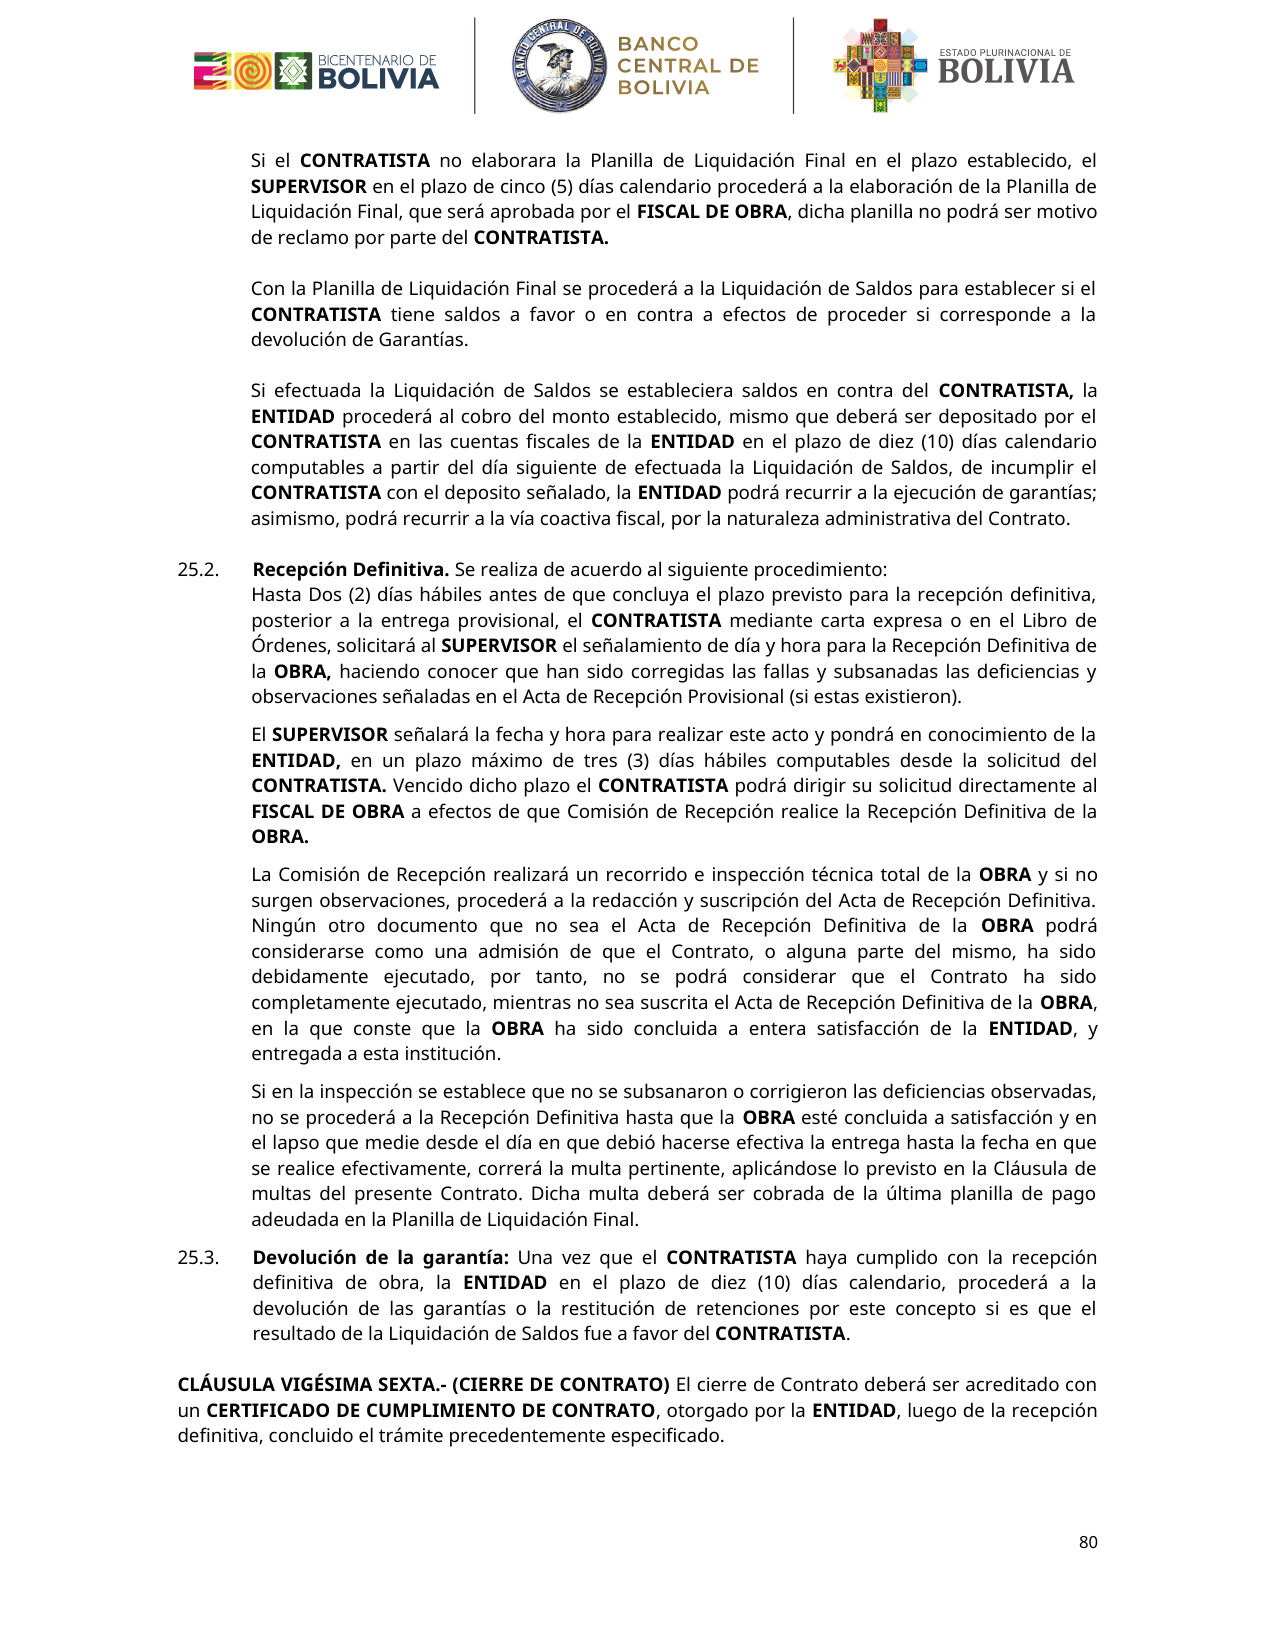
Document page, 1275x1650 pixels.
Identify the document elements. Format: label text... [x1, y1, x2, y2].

list Devolución de la garantía: Una vez que el CONTRATISTA haya cumplido con la recepción definitiva de obra, la ENTIDAD en el plazo de diez (10) días calendario, procederá a la devolución de las garantías o la restitución de retenciones por este concepto si es que el resultado de la Liquidación de Saldos fue a favor del CONTRATISTA. [177, 1244, 1098, 1346]
picture [0, 1, 1272, 117]
text Hasta Dos (2) días hábiles antes de que concluya el plazo previsto para la recepción definitiva, posterior a la entrega provisional, el CONTRATISTA mediante carta expresa o en el Libro de Órdenes, solicitará al SUPERVISOR el señalamiento de día y hora para la Recepción Definitiva de la OBRA, haciendo conocer que han sido corregidas las fallas y subsanadas las deficiencias y observaciones señaladas en el Acta de Recepción Provisional (si estas existieron). [251, 582, 1098, 709]
text CLÁUSULA VIGÉSIMA SEXTA.- (CIERRE DE CONTRATO) El cierre de Contrato deberá ser acreditado con un CERTIFICADO DE CUMPLIMIENTO DE CONTRATO, otorgado por la ENTIDAD, luego de la recepción definitiva, concluido el trámite precedentemente especificado. [177, 1372, 1098, 1448]
text Si efectuada la Liquidación de Saldos se estableciera saldos en contra del CONTRATISTA, la ENTIDAD procederá al cobro del monto establecido, mismo que deberá ser depositado por el CONTRATISTA en las cuentas fiscales de la ENTIDAD en el plazo de diez (10) días calendario computables a partir del día siguiente de efectuada la Liquidación de Saldos, de incumplir el CONTRATISTA con el deposito señalado, la ENTIDAD podrá recurrir a la ejecución de garantías; asimismo, podrá recurrir a la vía coactiva fiscal, por la naturaleza administrativa del Contrato. [251, 377, 1098, 531]
text El SUPERVISOR señalará la fecha y hora para realizar este acto y pondrá en conocimiento de la ENTIDAD, en un plazo máximo de tres (3) días hábiles computables desde la solicitud del CONTRATISTA. Vencido dicho plazo el CONTRATISTA podrá dirigir su solicitud directamente al FISCAL DE OBRA a efectos de que Comisión de Recepción realice la Recepción Definitiva de la OBRA. [251, 722, 1098, 849]
text Si en la inspección se establece que no se subsanaron o corrigieron las deficiencias observadas, no se procederá a la Recepción Definitiva hasta que la OBRA esté concluida a satisfacción y en el lapso que medie desde el día en que debió hacerse efectiva la entrega hasta la fecha en que se realice efectivamente, correrá la multa pertinente, aplicándose lo previsto en la Cláusula de multas del presente Contrato. Dicha multa deberá ser cobrada de la última planilla de pago adeudada en la Planilla de Liquidación Final. [251, 1078, 1098, 1232]
list Recepción Definitiva. Se realiza de acuerdo al siguiente procedimiento: [177, 556, 1098, 582]
text Si el CONTRATISTA no elaborara la Planilla de Liquidación Final en el plazo establecido, el SUPERVISOR en el plazo de cinco (5) días calendario procederá a la elaboración de la Planilla de Liquidación Final, que será aprobada por el FISCAL DE OBRA, dicha planilla no podrá ser motivo de reclamo por parte del CONTRATISTA. [251, 148, 1098, 250]
text La Comisión de Recepción realizará un recorrido e inspección técnica total de la OBRA y si no surgen observaciones, procederá a la redacción y suscripción del Acta de Recepción Definitiva. Ningún otro documento que no sea el Acta de Recepción Definitiva de la OBRA podrá considerarse como una admisión de que el Contrato, o alguna parte del mismo, ha sido debidamente ejecutado, por tanto, no se podrá considerar que el Contrato ha sido completamente ejecutado, mientras no sea suscrita el Acta de Recepción Definitiva de la OBRA, en la que conste que la OBRA ha sido concluida a entera satisfacción de la ENTIDAD, y entregada a esta institución. [251, 862, 1098, 1066]
text Con la Planilla de Liquidación Final se procederá a la Liquidación de Saldos para establecer si el CONTRATISTA tiene saldos a favor o en contra a efectos de proceder si corresponde a la devolución de Garantías. [251, 275, 1098, 352]
